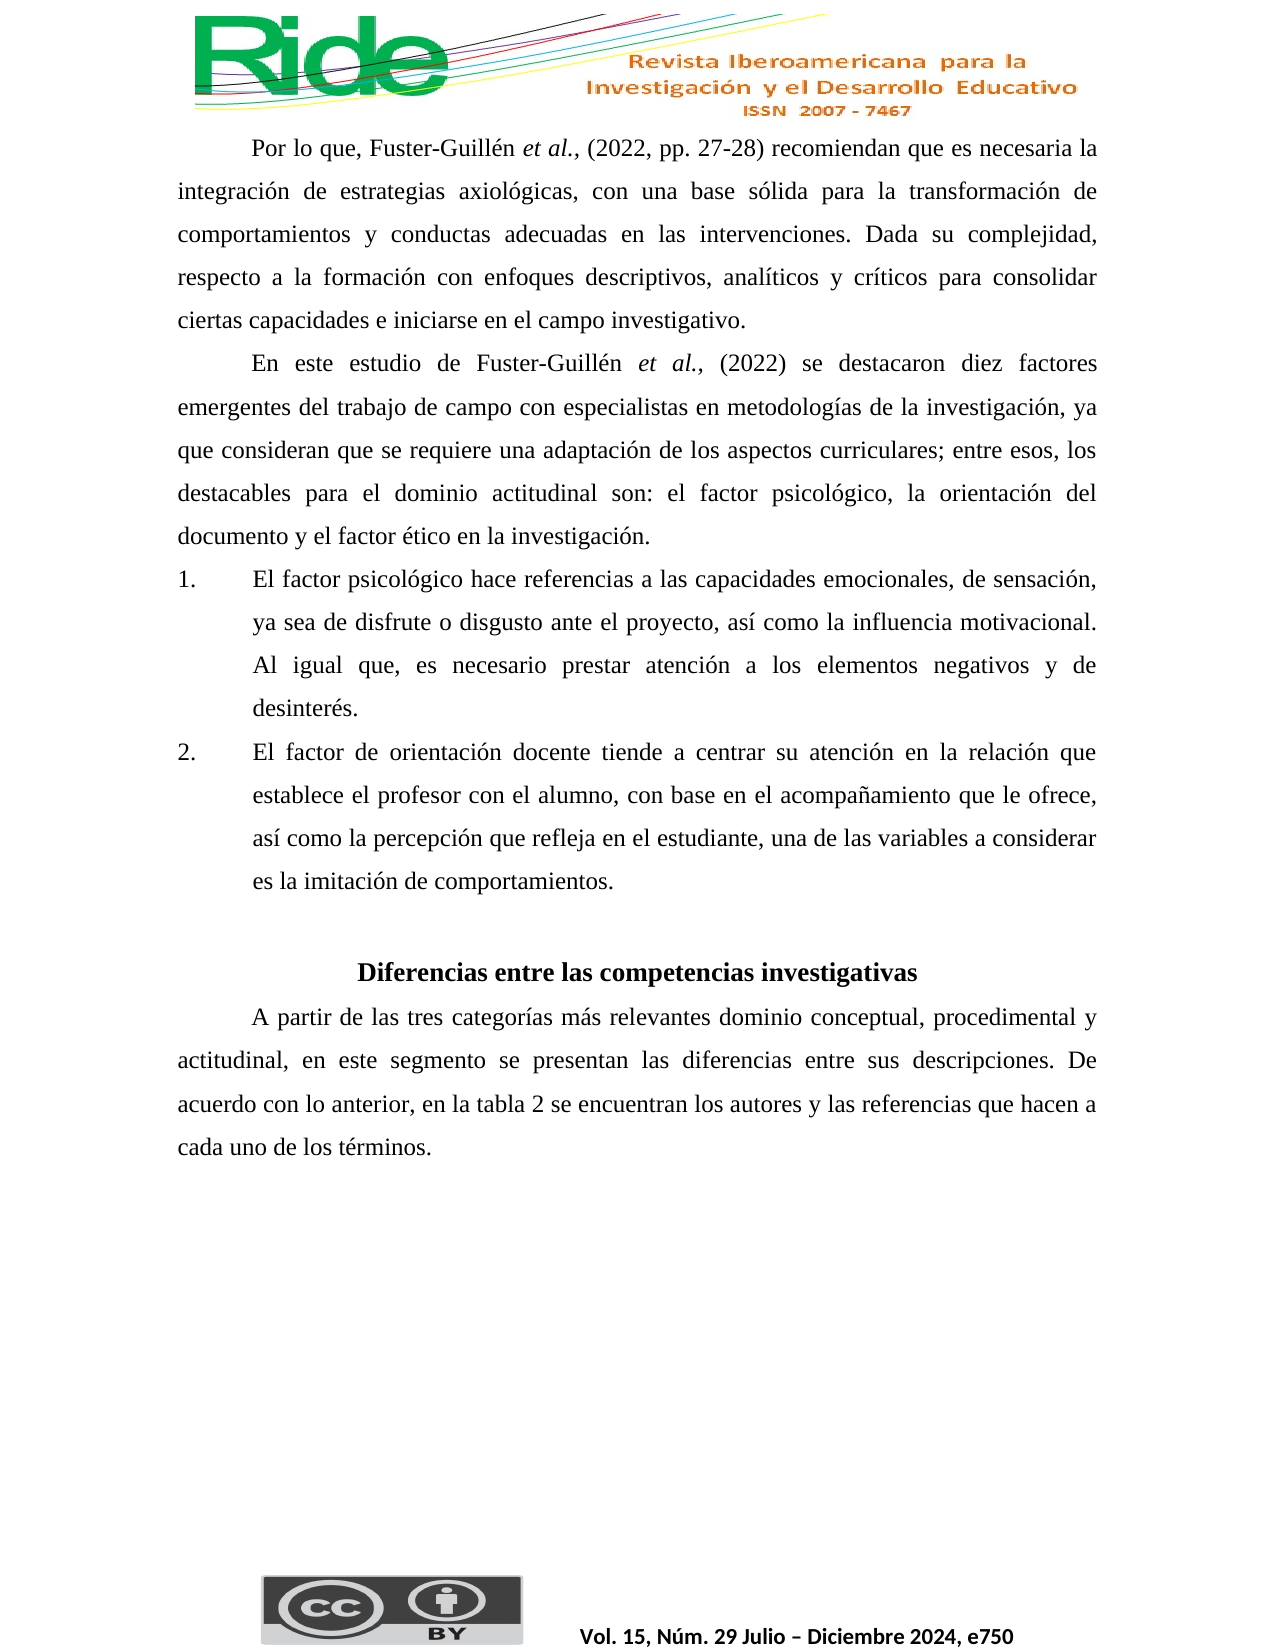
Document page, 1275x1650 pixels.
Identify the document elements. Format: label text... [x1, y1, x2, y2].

list El factor de orientación docente tiende a centrar su atención en la relación que establece el profesor con el alumno, con base en el acompañamiento que le ofrece, así como la percepción que refleja en el estudiante, una de las variables a considerar es la imitación de comportamientos. [177, 737, 1098, 895]
text Diferencias entre las competencias investigativas [177, 956, 1098, 987]
picture [194, 14, 1081, 119]
text Por lo que, Fuster-Guillén et al., (2022, pp. 27-28) recomiendan que es necesaria la integración de estrategias axiológicas, con una base sólida para la transformación de comportamientos y conductas adecuadas en las intervenciones. Dada su complejidad, respecto a la formación con enfoques descriptivos, analíticos y críticos para consolidar ciertas capacidades e iniciarse en el campo investigativo. [177, 133, 1098, 334]
text En este estudio de Fuster-Guillén et al., (2022) se destacaron diez factores emergentes del trabajo de campo con especialistas en metodologías de la investigación, ya que consideran que se requiere una adaptación de los aspectos curriculares; entre esos, los destacables para el dominio actitudinal son: el factor psicológico, la orientación del documento y el factor ético en la investigación. [177, 348, 1098, 550]
picture [260, 1575, 524, 1645]
text A partir de las tres categorías más relevantes dominio conceptual, procedimental y actitudinal, en este segmento se presentan las diferencias entre sus descripciones. De acuerdo con lo anterior, en la tabla 2 se encuentran los autores y las referencias que hacen a cada uno de los términos. [177, 1002, 1098, 1161]
list El factor psicológico hace referencias a las capacidades emocionales, de sensación, ya sea de disfrute o disgusto ante el proyecto, así como la influencia motivacional. Al igual que, es necesario prestar atención a los elementos negativos y de desinterés. [177, 564, 1098, 722]
